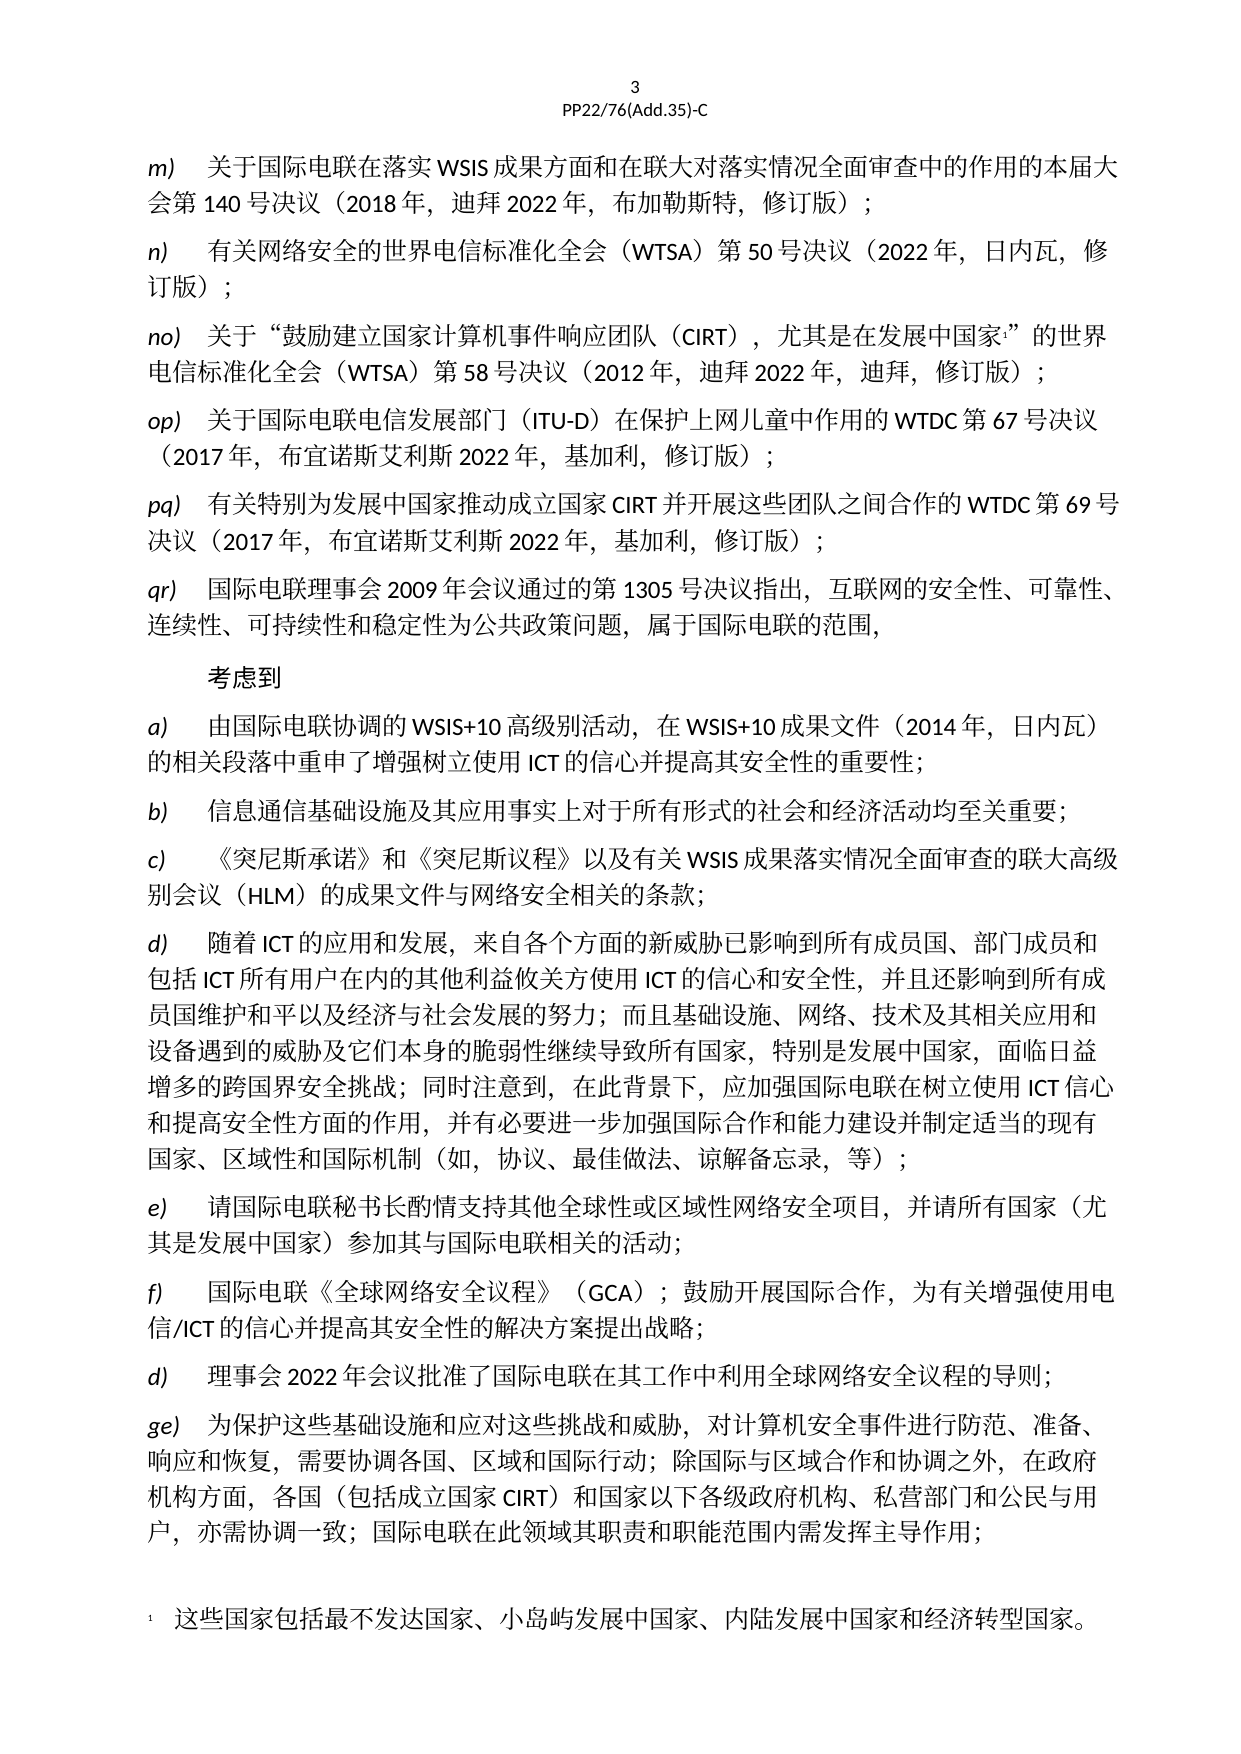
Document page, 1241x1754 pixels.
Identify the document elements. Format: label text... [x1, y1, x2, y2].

text b) 信息通信基础设施及其应用事实上对于所有形式的社会和经济活动均至关重要； [148, 791, 1122, 827]
text c) [148, 840, 1122, 912]
text 考虑到 [207, 658, 1122, 694]
text ) 关于“鼓励建立国家计算机事件响应团队（CIRT），尤其是在发展中国家1”的世界电信标准化全会（WTSA）第58号决议（，修订版）； [148, 316, 1122, 388]
text ) 关于国际电联电信发展部门（ITU-D）在保护上网儿童中作用的WTDC第67号决议（，修订版）； [148, 401, 1122, 473]
text m) 关于国际电联在落实WSIS成果方面和在联大对落实情况全面审查中的作用的本届大会第140号决议（，修订版）； [148, 148, 1122, 219]
text ) 为保护这些基础设施和应对这些挑战和威胁，对计算机安全事件进行防范、准备、响应和恢复，需要协调各国、区域和国际行动；除国际与区域合作和协调之外，在政府机构方面，各国（包括成立国家CIRT）和国家以下各级政府机构、私营部门和公民与用户，亦需协调一致；国际电联在此领域其职责和职能范围内需发挥主导作用； [148, 1405, 1122, 1549]
text ) 有关特别为发展中国家成立国家CIRT并开展这些团队之间合作的WTDC第69号决议（，修订版）； [148, 485, 1122, 557]
text a) 由国际电联协调的WSIS+10高级别活动，在WSIS+10成果文件（2014年，日内瓦）的相关段落中重申了增强树立使用ICT的信心并提高其安全性的重要性； [148, 707, 1122, 779]
text 基础设施、网络和设备遇到的威胁及它们本身的脆弱性继续导致所有国家面临日益增多的跨国界安全挑战； [148, 924, 1122, 1176]
text ) 国际电联理事会2009年会议通过的第1305号决议指出，互联网的安全性、可靠性、连续性、可持续性和稳定性为公共政策问题，属于国际电联的范围， [148, 569, 1122, 641]
